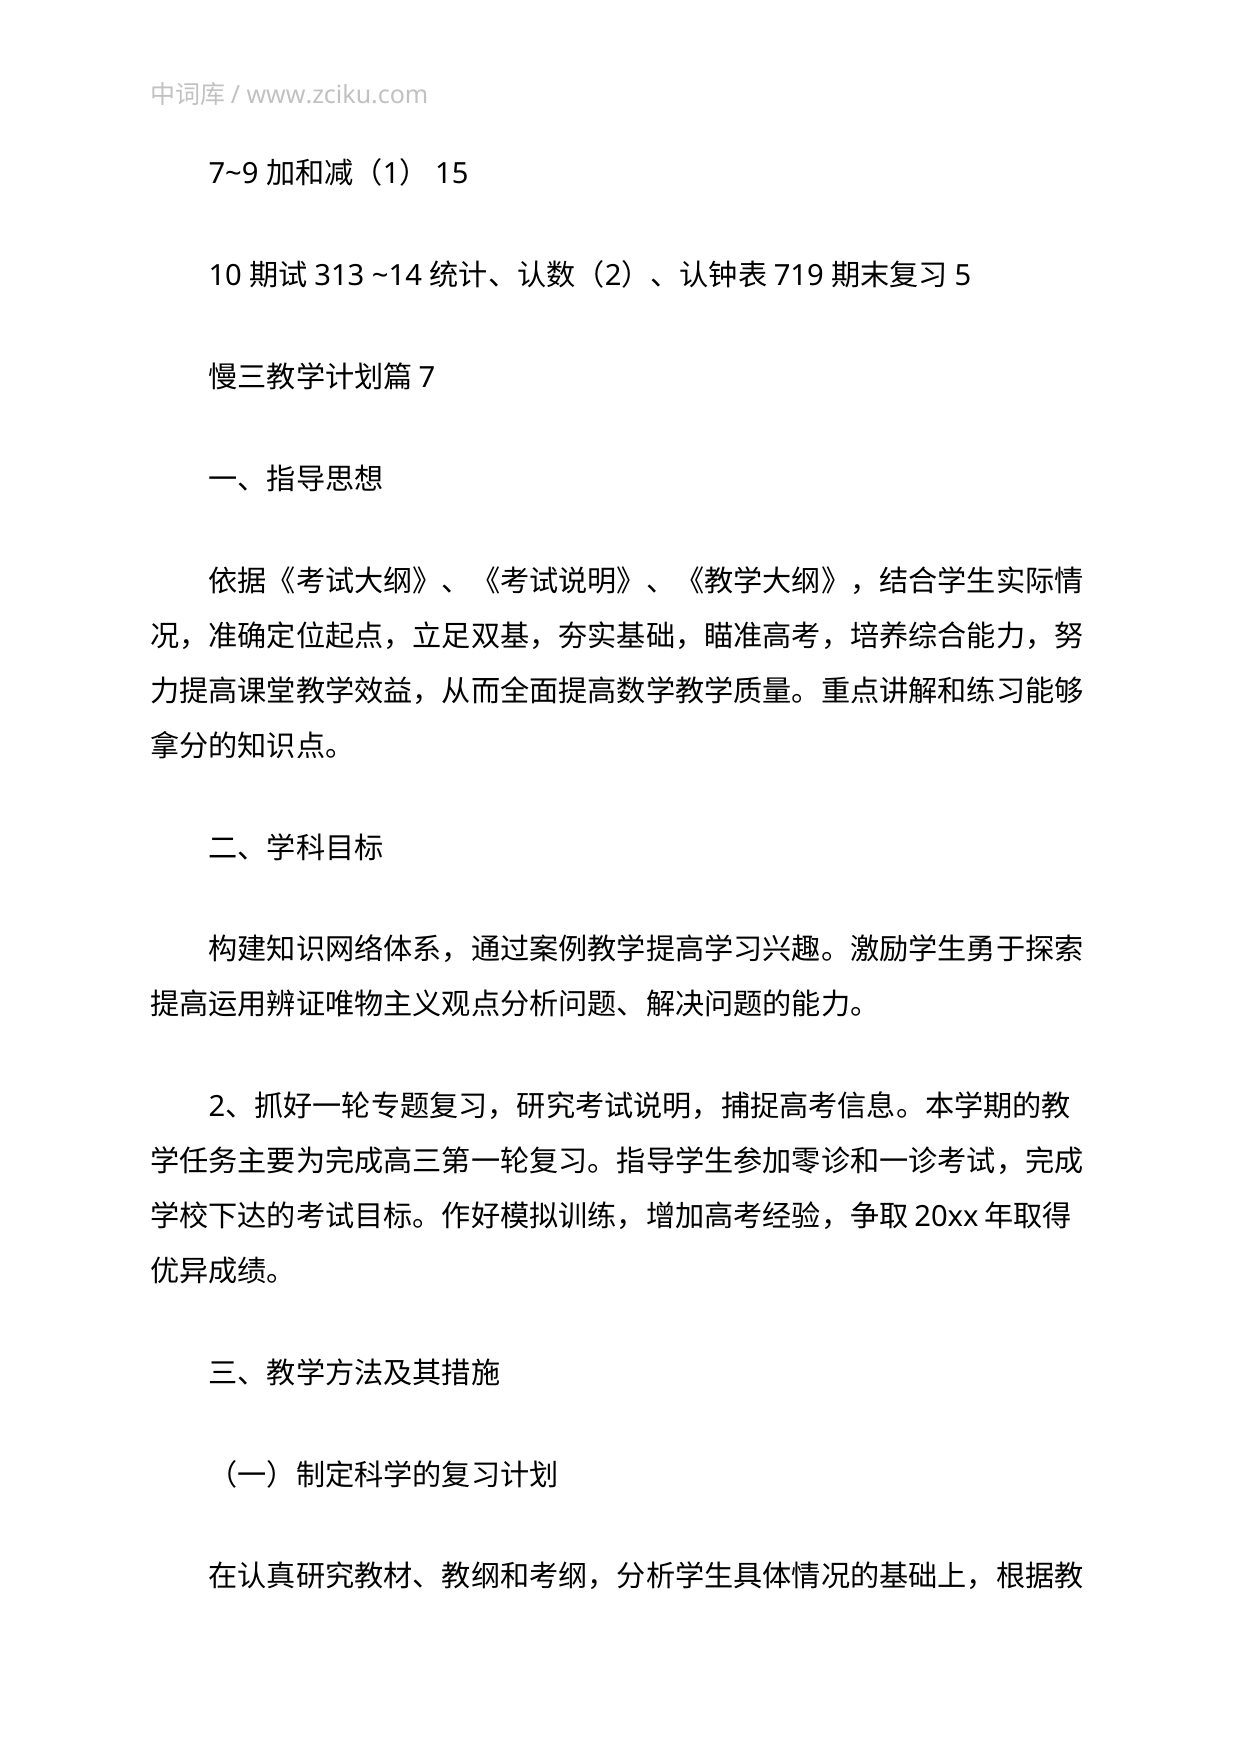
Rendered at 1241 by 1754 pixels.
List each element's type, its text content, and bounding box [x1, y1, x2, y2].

text 7~9 加和减（1） 15 [150, 150, 1090, 192]
text 慢三教学计划篇7 [150, 354, 1090, 396]
text 三、教学方法及其措施 [150, 1349, 1090, 1392]
text 构建知识网络体系，通过案例教学提高学习兴趣。激励学生勇于探索提高运用辨证唯物主义观点分析问题、解决问题的能力。 [150, 926, 1090, 1023]
text 依据《考试大纲》、《考试说明》、《教学大纲》，结合学生实际情况，准确定位起点，立足双基，夯实基础，瞄准高考，培养综合能力，努力提高课堂教学效益，从而全面提高数学教学质量。重点讲解和练习能够拿分的知识点。 [150, 558, 1090, 765]
text 二、学科目标 [150, 824, 1090, 866]
text 一、指导思想 [150, 456, 1090, 498]
text （一）制定科学的复习计划 [150, 1451, 1090, 1493]
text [150, 1553, 1090, 1595]
text 2、抓好一轮专题复习，研究考试说明，捕捉高考信息。本学期的教学任务主要为完成高三第一轮复习。指导学生参加零诊和一诊考试，完成学校下达的考试目标。作好模拟训练，增加高考经验，争取20xx年取得优异成绩。 [150, 1083, 1090, 1290]
text 10 期试 313 ~14 统计、认数（2）、认钟表 719 期末复习 5 [150, 252, 1090, 294]
